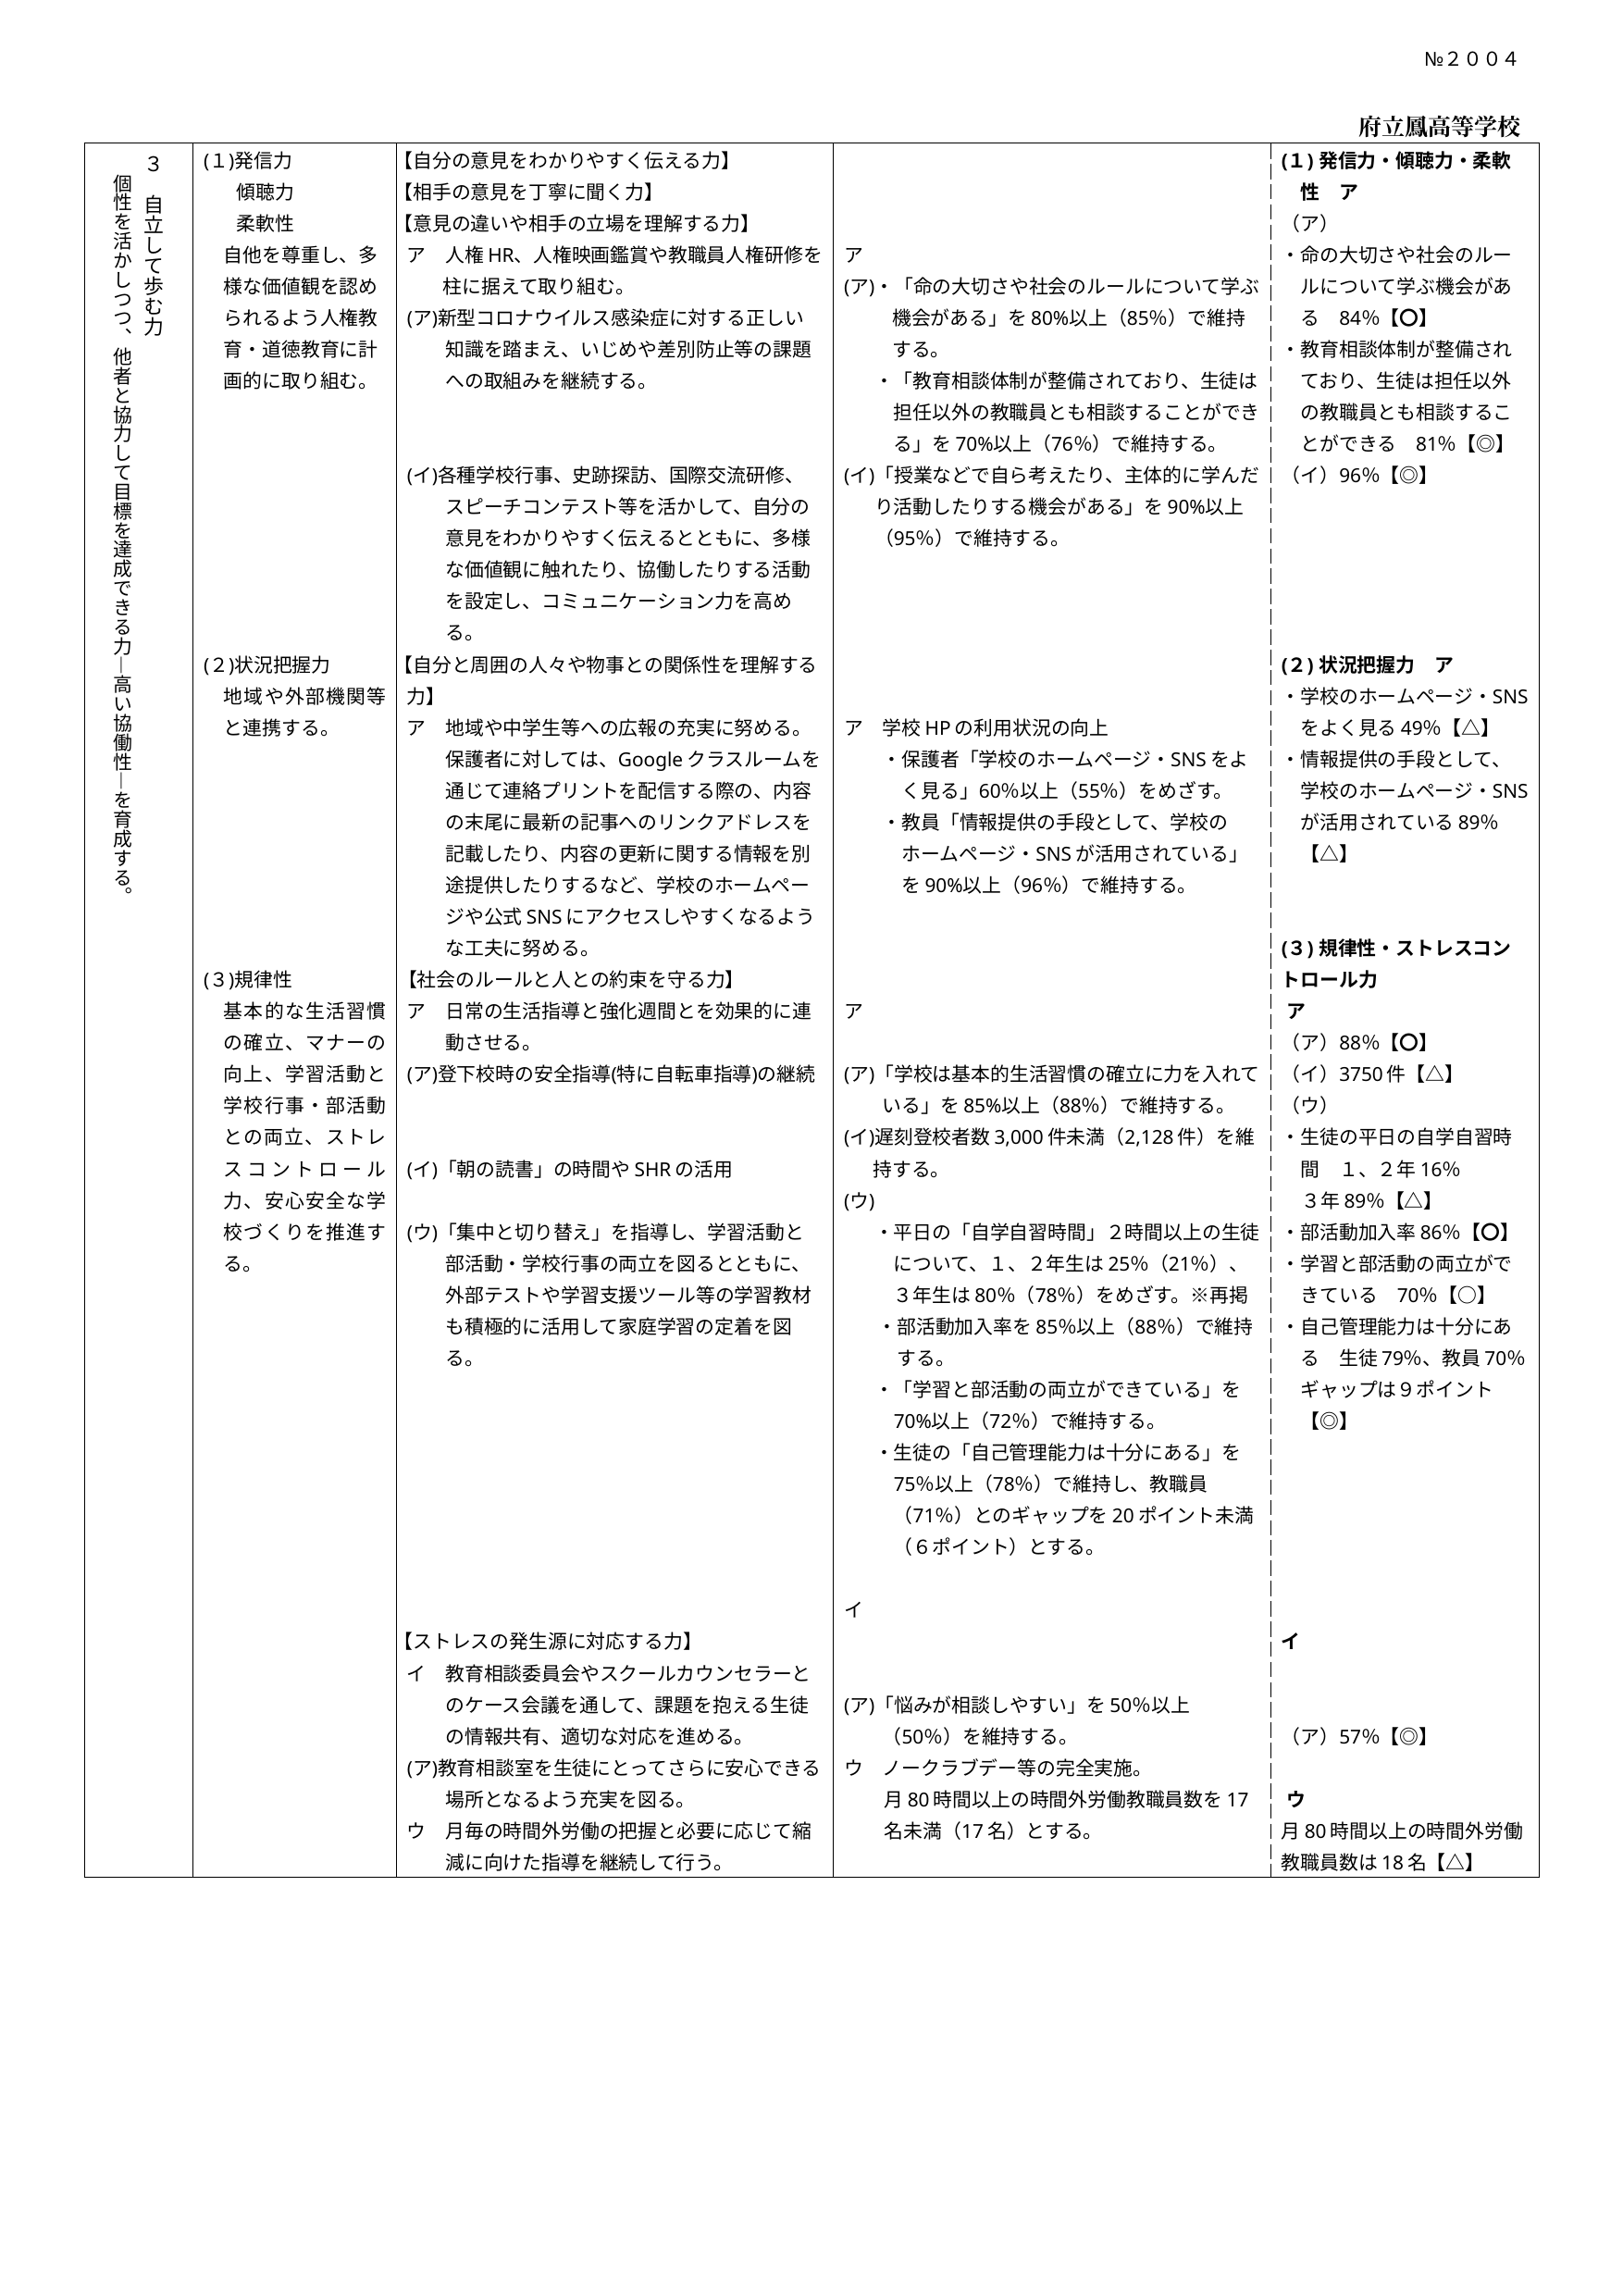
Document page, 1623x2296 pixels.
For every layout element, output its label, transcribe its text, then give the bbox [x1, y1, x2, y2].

table_cell (１)発信力 傾聴力 柔軟性 自他を尊重し、多様な価値観を認められるよう人権教育・道徳教育に計画的に取り組む。 (２)状況把握力 地域や外部機関等と連携する。 (３)規律性 基本的な生活習慣の確立、マナーの向上、学習活動と学校行事・部活動との両立、ストレスコントロール力、安心安全な学校づくりを推進する。 [193, 143, 396, 1877]
table_cell ３ 自立して歩む力 個性を活かしつつ、他者と協力して目標を達成できる力—高い協働性—を育成する。 [85, 143, 192, 1877]
table_cell (１) 発信力・傾聴力・柔軟性 ア （ア） ・命の大切さや社会のルールについて学ぶ機会がある 84％【〇】 ・教育相談体制が整備されており、生徒は担任以外の教職員とも相談することができる 81％【◎】 （イ）96％【◎】 (２) 状況把握力 ア ・学校のホームページ・SNSをよく見る49％【△】 ・情報提供の手段として、学校のホームページ・SNSが活用されている89％【△】 (３) 規律性・ストレスコントロール力 ア （ア）88％【〇】 （イ）3750件【△】 （ウ） ・生徒の平日の自学自習時間 １、２年16％ ３年89％【△】 ・部活動加入率86％【〇】 ・学習と部活動の両立ができている 70％【○】 ・自己管理能力は十分にある 生徒79％、教員70％ ギャップは９ポイント【◎】 イ （ア）57％【◎】 ウ 月80時間以上の時間外労働教職員数は18名【△】 [1270, 143, 1539, 1877]
table_cell ア (ア)・「命の大切さや社会のルールについて学ぶ機会がある」を80%以上（85％）で維持する。 ・「教育相談体制が整備されており、生徒は担任以外の教職員とも相談することができる」を70%以上（76％）で維持する。 (イ)「授業などで自ら考えたり、主体的に学んだり活動したりする機会がある」を90%以上（95％）で維持する。 ア 学校HPの利用状況の向上 ・保護者「学校のホームページ・SNSをよく見る」60％以上（55％）をめざす。 ・教員「情報提供の手段として、学校のホームページ・SNSが活用されている」を90%以上（96％）で維持する。 ア (ア)「学校は基本的生活習慣の確立に力を入れている」を85%以上（88％）で維持する。 (イ)遅刻登校者数3,000件未満（2,128件）を維持する。 (ウ) ・平日の「自学自習時間」２時間以上の生徒について、１、２年生は25％（21％）、３年生は80％（78％）をめざす。※再掲 ・部活動加入率を85％以上（88％）で維持する。 ・「学習と部活動の両立ができている」を70%以上（72％）で維持する。 ・生徒の「自己管理能力は十分にある」を75％以上（78％）で維持し、教職員（71％）とのギャップを20ポイント未満（６ポイント）とする。 イ (ア)「悩みが相談しやすい」を50％以上（50％）を維持する。 ウ ノークラブデー等の完全実施。 月80時間以上の時間外労働教職員数を17名未満（17名）とする。 [834, 143, 1270, 1877]
table_cell 【自分の意見をわかりやすく伝える力】 【相手の意見を丁寧に聞く力】 【意見の違いや相手の立場を理解する力】 ア 人権HR、人権映画鑑賞や教職員人権研修を柱に据えて取り組む。 (ア)新型コロナウイルス感染症に対する正しい知識を踏まえ、いじめや差別防止等の課題への取組みを継続する。 (イ)各種学校行事、史跡探訪、国際交流研修、スピーチコンテスト等を活かして、自分の意見をわかりやすく伝えるとともに、多様な価値観に触れたり、協働したりする活動を設定し、コミュニケーション力を高める。 【自分と周囲の人々や物事との関係性を理解する力】 ア 地域や中学生等への広報の充実に努める。保護者に対しては、Googleクラスルームを通じて連絡プリントを配信する際の、内容の末尾に最新の記事へのリンクアドレスを記載したり、内容の更新に関する情報を別途提供したりするなど、学校のホームページや公式SNSにアクセスしやすくなるような工夫に努める。 【社会のルールと人との約束を守る力】 ア 日常の生活指導と強化週間とを効果的に連動させる。 (ア)登下校時の安全指導(特に自転車指導)の継続 (イ)「朝の読書」の時間やSHRの活用 (ウ)「集中と切り替え」を指導し、学習活動と部活動・学校行事の両立を図るとともに、外部テストや学習支援ツール等の学習教材も積極的に活用して家庭学習の定着を図る。 【ストレスの発生源に対応する力】 イ 教育相談委員会やスクールカウンセラーとのケース会議を通して、課題を抱える生徒の情報共有、適切な対応を進める。 (ア)教育相談室を生徒にとってさらに安心できる場所となるよう充実を図る。 ウ 月毎の時間外労働の把握と必要に応じて縮減に向けた指導を継続して行う。 [397, 143, 833, 1877]
